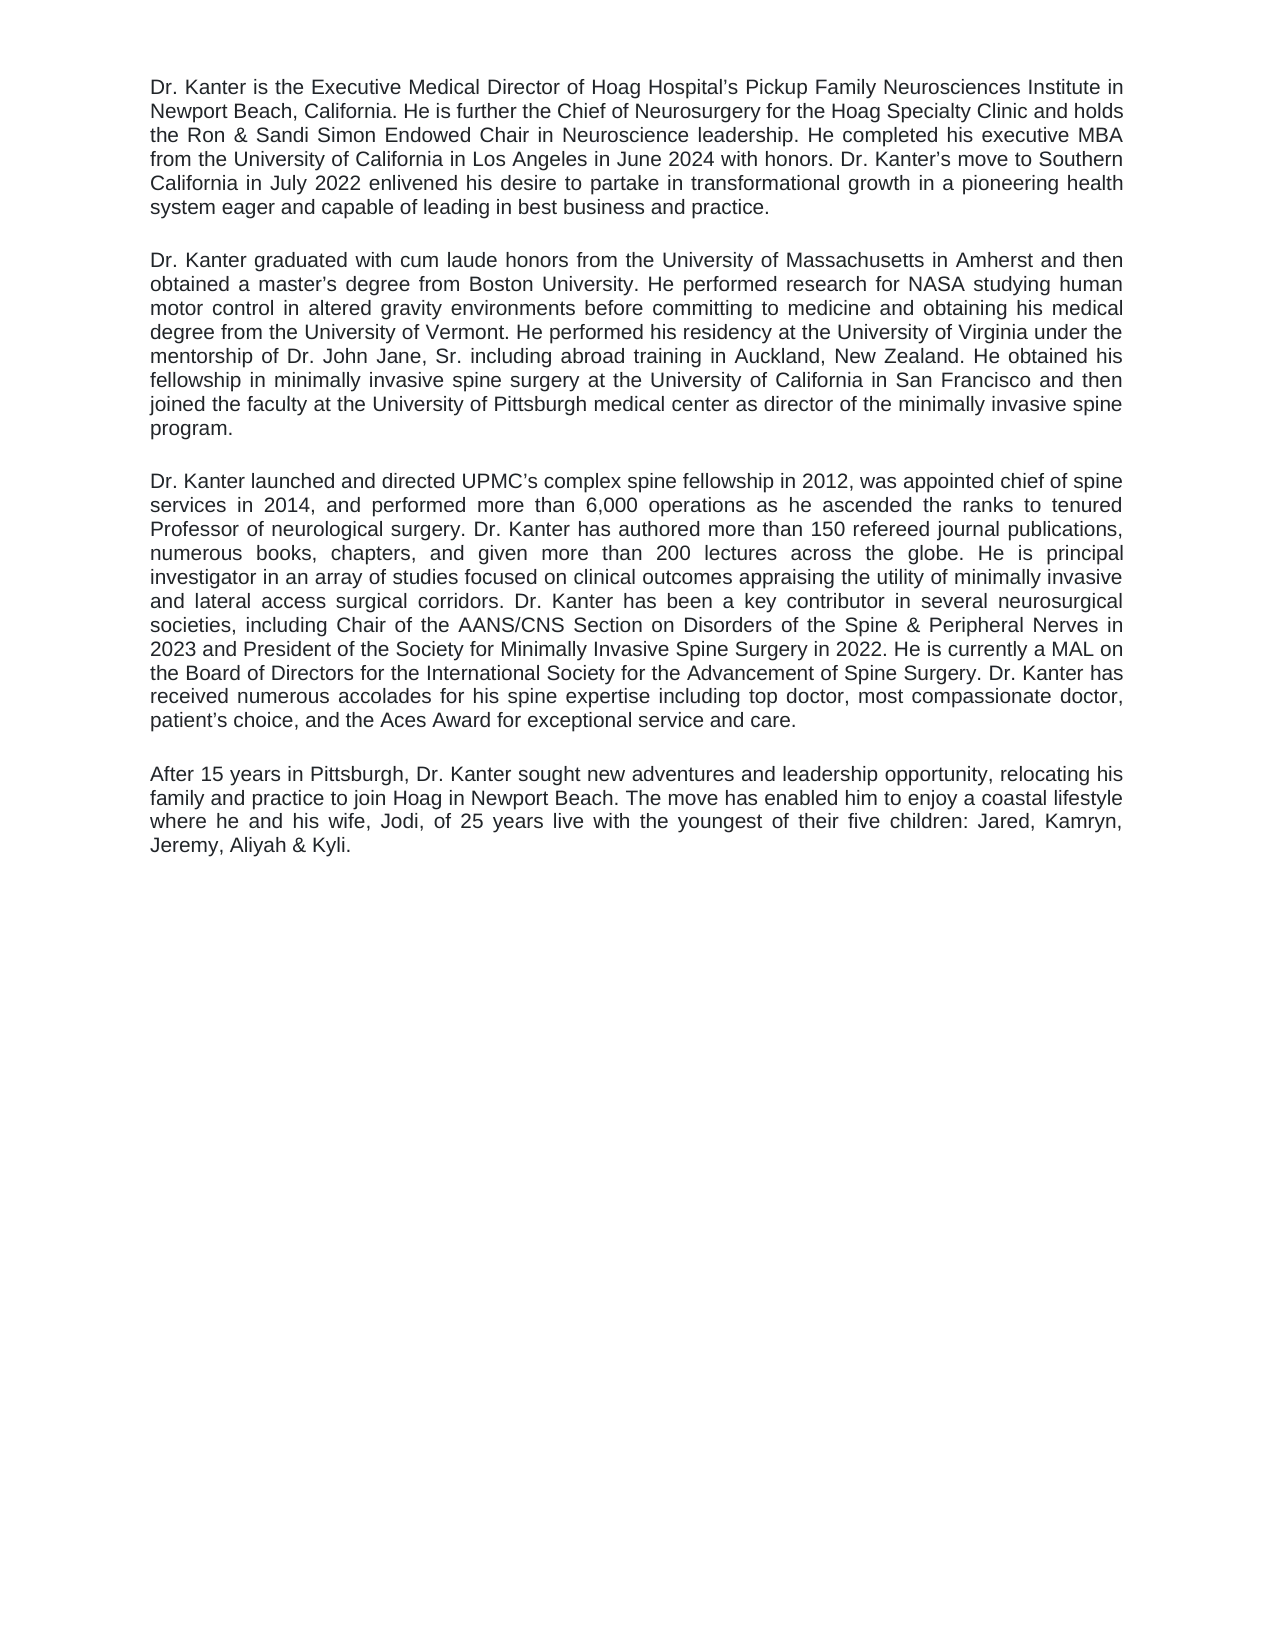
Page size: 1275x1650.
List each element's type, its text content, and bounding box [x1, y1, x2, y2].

text Dr. Kanter is the Executive Medical Director of Hoag Hospital’s Pickup Family Neurosciences Institute in Newport Beach, California. He is further the Chief of Neurosurgery for the Hoag Specialty Clinic and holds the Ron & Sandi Simon Endowed Chair in Neuroscience leadership. He completed his executive MBA from the University of California in Los Angeles in June 2024 with honors. Dr. Kanter’s move to Southern California in July 2022 enlivened his desire to partake in transformational growth in a pioneering health system eager and capable of leading in best business and practice. [150, 75, 1125, 219]
text Dr. Kanter launched and directed UPMC’s complex spine fellowship in 2012, was appointed chief of spine services in 2014, and performed more than 6,000 operations as he ascended the ranks to tenured Professor of neurological surgery. Dr. Kanter has authored more than 150 refereed journal publications, numerous books, chapters, and given more than 200 lectures across the globe. He is principal investigator in an array of studies focused on clinical outcomes appraising the utility of minimally invasive and lateral access surgical corridors. Dr. Kanter has been a key contributor in several neurosurgical societies, including Chair of the AANS/CNS Section on Disorders of the Spine & Peripheral Nerves in 2023 and President of the Society for Minimally Invasive Spine Surgery in 2022. He is currently a MAL on the Board of Directors for the International Society for the Advancement of Spine Surgery. Dr. Kanter has received numerous accolades for his spine expertise including top doctor, most compassionate doctor, patient’s choice, and the Aces Award for exceptional service and care. [150, 469, 1125, 732]
text Dr. Kanter graduated with cum laude honors from the University of Massachusetts in Amherst and then obtained a master’s degree from Boston University. He performed research for NASA studying human motor control in altered gravity environments before committing to medicine and obtaining his medical degree from the University of Vermont. He performed his residency at the University of Virginia under the mentorship of Dr. John Jane, Sr. including abroad training in Auckland, New Zealand. He obtained his fellowship in minimally invasive spine surgery at the University of California in San Francisco and then joined the faculty at the University of Pittsburgh medical center as director of the minimally invasive spine program. [150, 248, 1125, 439]
text After 15 years in Pittsburgh, Dr. Kanter sought new adventures and leadership opportunity, relocating his family and practice to join Hoag in Newport Beach. The move has enabled him to enjoy a coastal lifestyle where he and his wife, Jodi, of 25 years live with the youngest of their five children: Jared, Kamryn, Jeremy, Aliyah & Kyli. [150, 761, 1125, 857]
